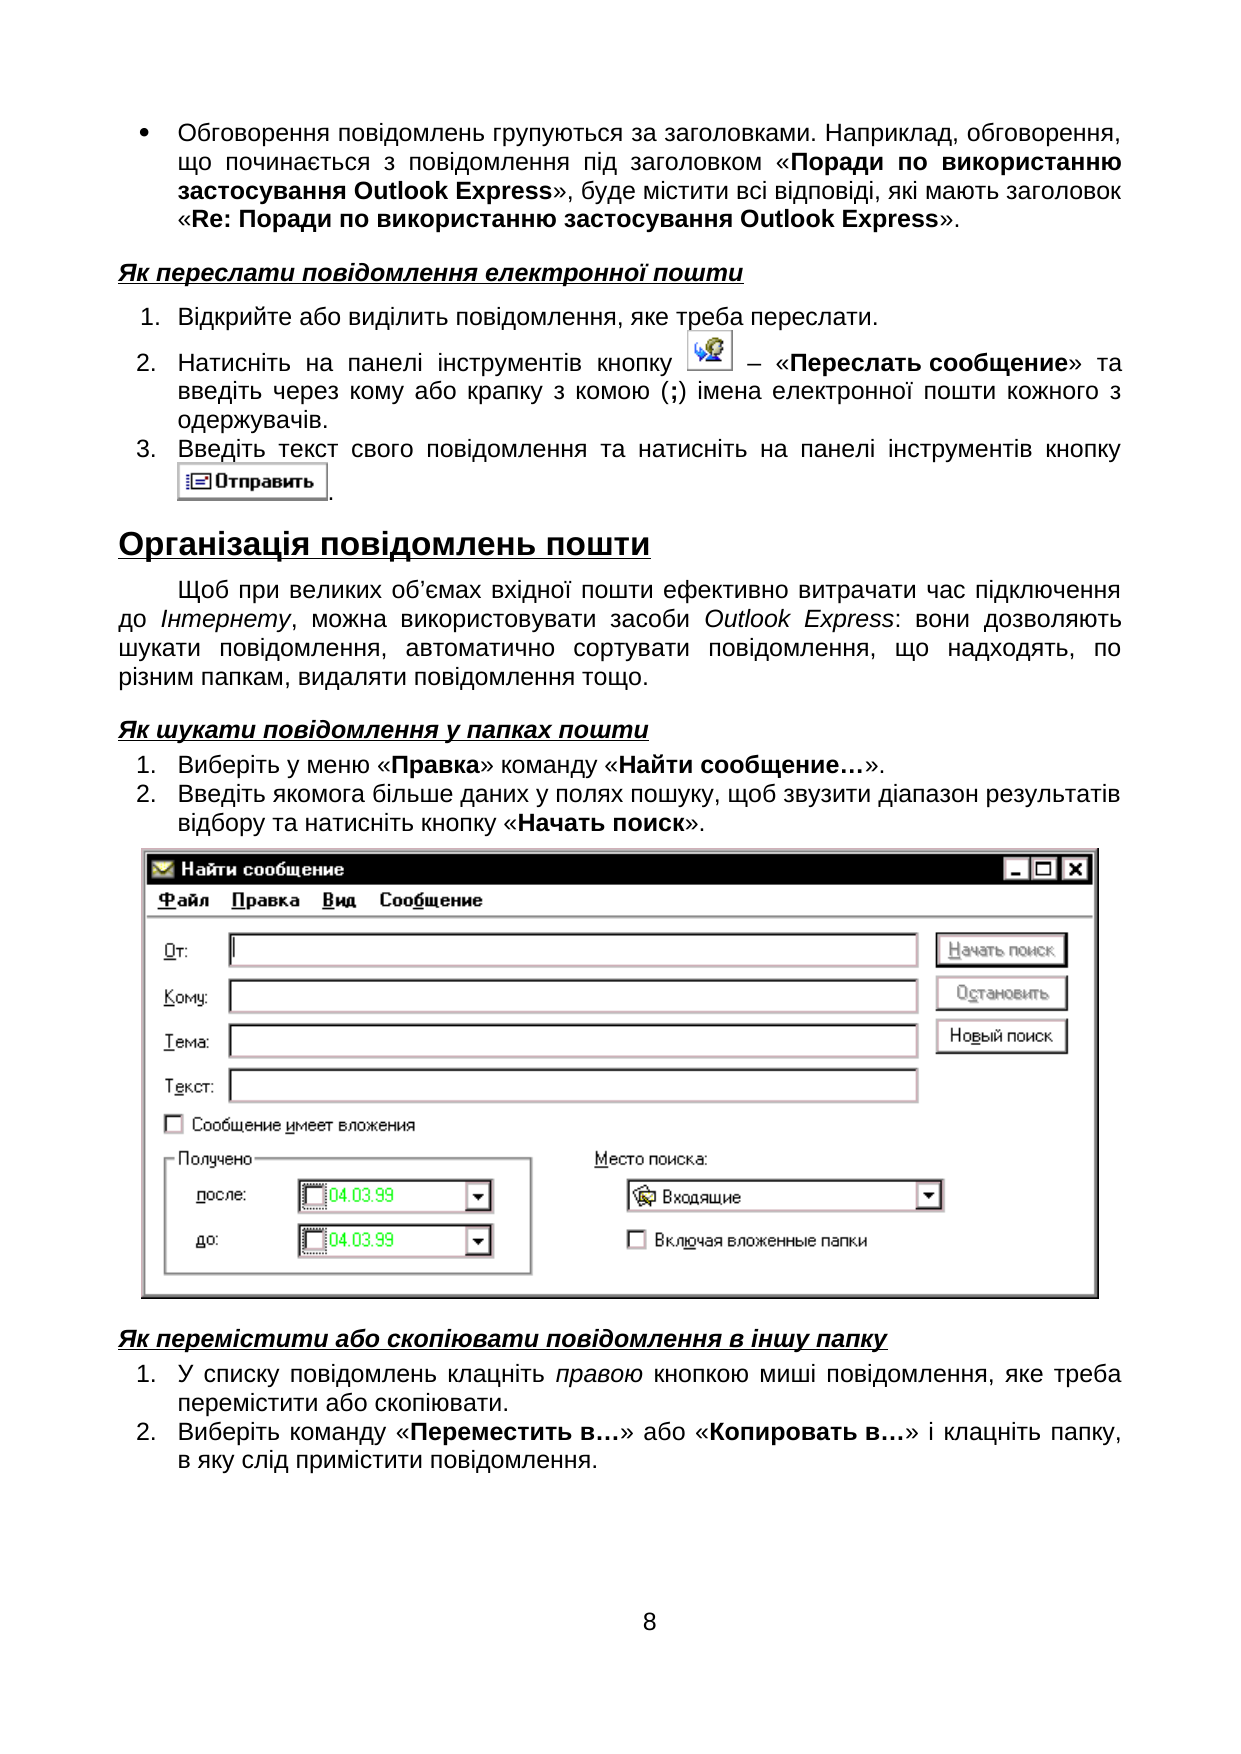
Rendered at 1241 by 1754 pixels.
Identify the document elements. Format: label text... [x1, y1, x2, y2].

list У списку повідомлень клацніть правою кнопкою миші повідомлення, яке треба перемістити або скопіювати. [136, 1359, 1122, 1417]
picture [141, 848, 1099, 1299]
picture [687, 330, 733, 371]
list Відкрийте або виділить повідомлення, яке треба переслати. [140, 302, 1122, 330]
list Виберіть команду «Переместить в…» або «Копировать в…» і клацніть папку, в яку слід примістити повідомлення. [136, 1417, 1122, 1474]
list Обговорення повідомлень групуються за заголовками. Наприклад, обговорення, що починається з повідомлення під заголовком «Поради по використанню застосування Outlook Express», буде містити всі відповіді, які мають заголовок «Re: Поради по використанню застосування Outlook Express». [140, 118, 1122, 233]
subtitle Як шукати повідомлення у папках пошти [118, 715, 1122, 744]
list Натисніть на панелі інструментів кнопку – «Переслать сообщение» та введіть через кому або крапку з комою (;) імена електронної пошти кожного з одержувачів. [136, 330, 1122, 434]
list Введіть текст свого повідомлення та натисніть на панелі інструментів кнопку . [136, 434, 1122, 506]
picture [177, 462, 328, 501]
list Виберіть у меню «Правка» команду «Найти сообщение…». [136, 750, 1122, 779]
subtitle Організація повідомлень пошти [118, 524, 1122, 563]
subtitle Як перемістити або скопіювати повідомлення в іншу папку [118, 1324, 1122, 1353]
text Щоб при великих об’ємах вхідної пошти ефективно витрачати час підключення до Інтернету, можна використовувати засоби Outlook Express: вони дозволяють шукати повідомлення, автоматично сортувати повідомлення, що надходять, по різним папкам, видаляти повідомлення тощо. [118, 575, 1122, 690]
list Введіть якомога більше даних у полях пошуку, щоб звузити діапазон результатів відбору та натисніть кнопку «Начать поиск». [136, 779, 1122, 836]
subtitle Як переслати повідомлення електронної пошти [118, 258, 1122, 287]
